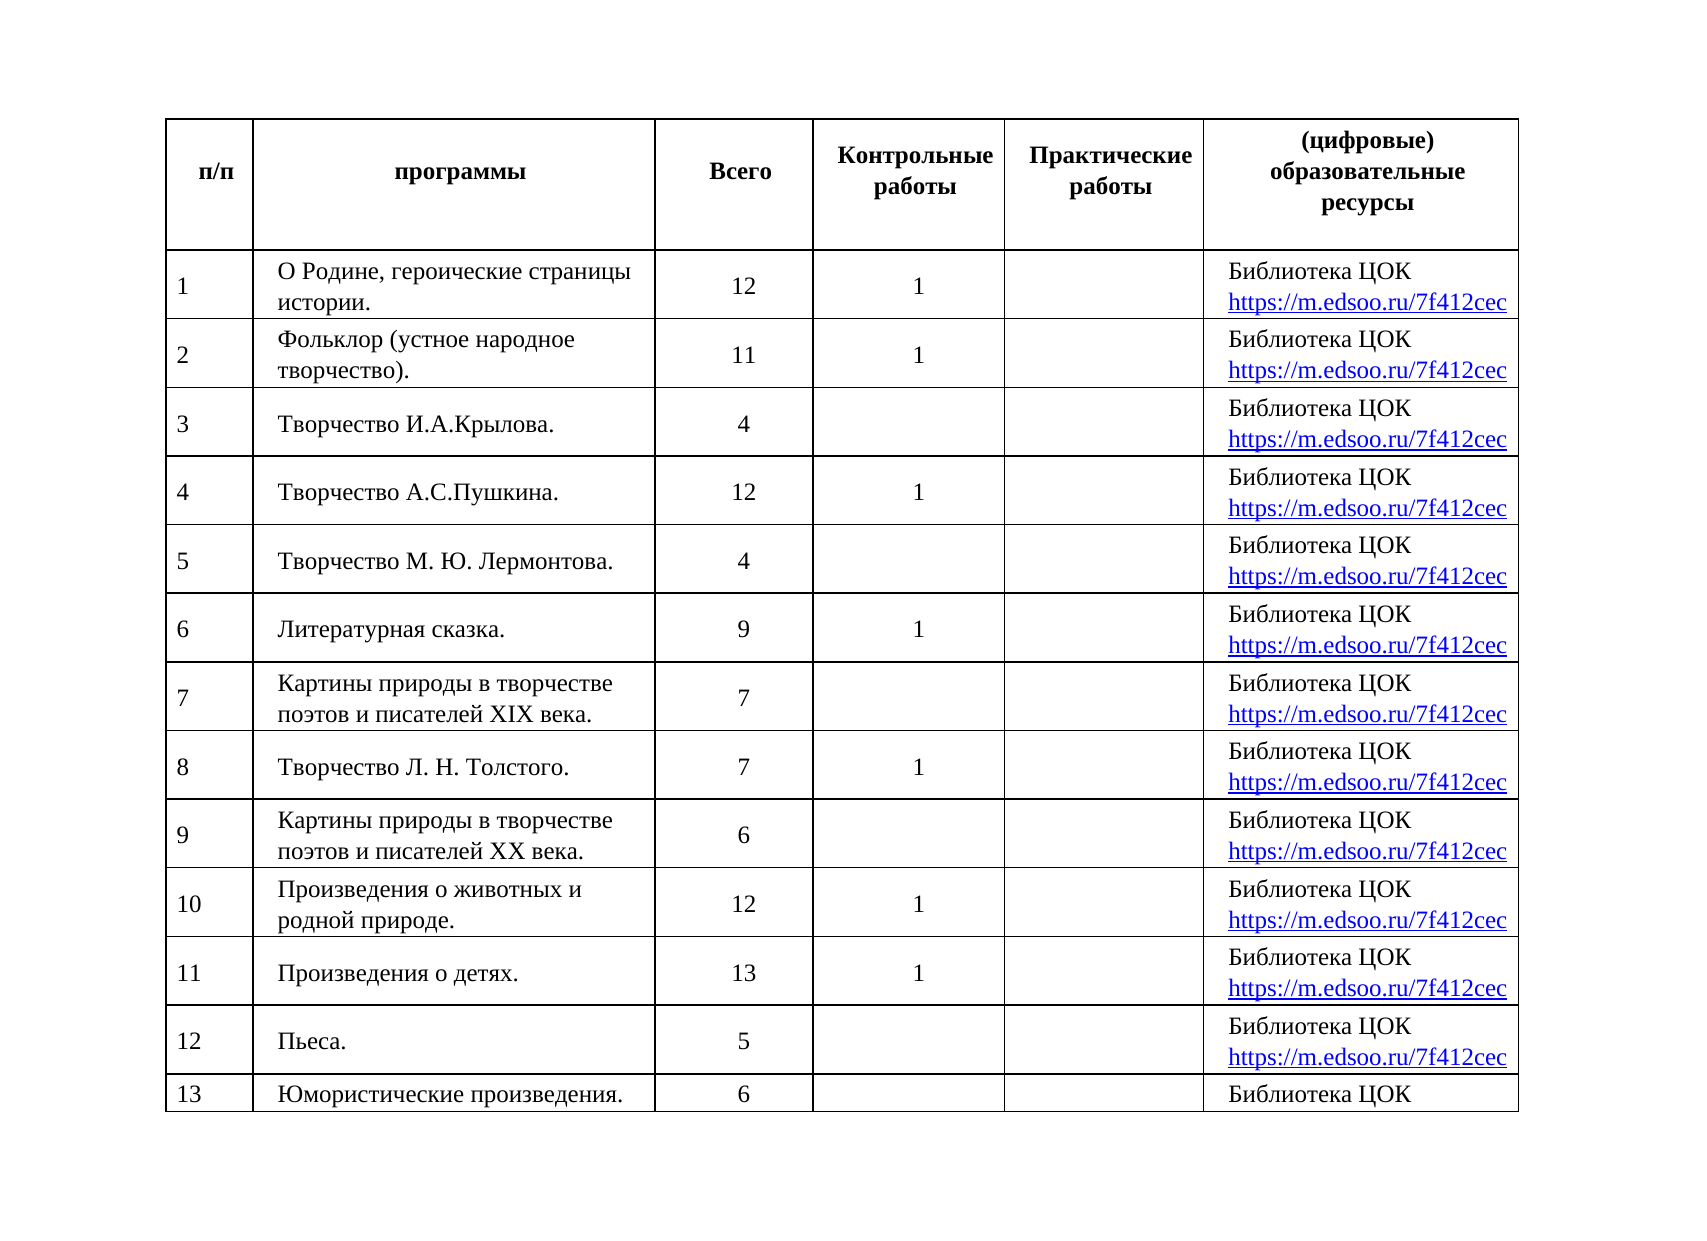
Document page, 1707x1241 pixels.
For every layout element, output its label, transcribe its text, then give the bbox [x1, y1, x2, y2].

table_cell [1005, 319, 1203, 386]
table_cell 2 [167, 319, 252, 386]
table_cell 12 [656, 457, 812, 524]
table_cell [1005, 525, 1203, 592]
table_cell Библиотека ЦОК https://m.edsoo.ru/7f412cec [1204, 525, 1518, 592]
table_cell Пьеса. [254, 1006, 654, 1073]
table_cell 9 [656, 594, 812, 661]
table_cell Библиотека ЦОК https://m.edsoo.ru/7f412cec [1204, 663, 1518, 729]
table_cell Библиотека ЦОК https://m.edsoo.ru/7f412cec [1204, 800, 1518, 867]
table_cell Картины природы в творчестве поэтов и писателей XX века. [254, 800, 654, 867]
table_cell 12 [656, 251, 812, 318]
table_cell 6 [656, 800, 812, 867]
table_cell [1005, 663, 1203, 729]
table_cell Библиотека ЦОК https://m.edsoo.ru/7f412cec [1204, 594, 1518, 661]
table_cell Картины природы в творчестве поэтов и писателей ХIХ века. [254, 663, 654, 729]
table_cell 1 [814, 319, 1004, 386]
table_cell Произведения о детях. [254, 937, 654, 1004]
table_cell 3 [167, 388, 252, 455]
table_cell Практические работы [1005, 120, 1203, 249]
table_cell Фольклор (устное народное творчество). [254, 319, 654, 386]
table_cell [1204, 1075, 1518, 1111]
table_header № п/п [167, 120, 252, 249]
table_cell [814, 525, 1004, 592]
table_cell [254, 1075, 654, 1111]
table_cell Контрольные работы [814, 120, 1004, 249]
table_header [1204, 120, 1518, 249]
table_cell 11 [656, 319, 812, 386]
table_cell 4 [656, 388, 812, 455]
table_cell Творчество М. Ю. Лермонтова. [254, 525, 654, 592]
table_cell 1 [167, 251, 252, 318]
table_cell Творчество И.А.Крылова. [254, 388, 654, 455]
table_cell [814, 388, 1004, 455]
table_cell 6 [656, 1075, 812, 1111]
table_cell 1 [814, 937, 1004, 1004]
table_cell Литературная сказка. [254, 594, 654, 661]
table_cell [814, 663, 1004, 729]
table_cell [1005, 457, 1203, 524]
table_cell Творчество Л. Н. Толстого. [254, 731, 654, 798]
table_cell 10 [167, 868, 252, 936]
table_cell 8 [167, 731, 252, 798]
table_cell Библиотека ЦОК https://m.edsoo.ru/7f412cec [1204, 457, 1518, 524]
table_cell Библиотека ЦОК https://m.edsoo.ru/7f412cec [1204, 868, 1518, 936]
table_cell [1005, 731, 1203, 798]
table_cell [1204, 1006, 1518, 1073]
table_cell [814, 800, 1004, 867]
table_cell [814, 1075, 1004, 1111]
table_cell [1005, 1075, 1203, 1111]
table_cell [1005, 251, 1203, 318]
table_cell 1 [814, 731, 1004, 798]
table_cell Всего [656, 120, 812, 249]
table_cell 7 [167, 663, 252, 729]
table_cell 12 [656, 868, 812, 936]
table_cell Произведения о животных и родной природе. [254, 868, 654, 936]
table_cell [1005, 868, 1203, 936]
table_cell 13 [167, 1075, 252, 1111]
table_cell 7 [656, 731, 812, 798]
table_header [254, 120, 654, 249]
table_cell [1204, 937, 1518, 1004]
table_cell 5 [167, 525, 252, 592]
table_cell Библиотека ЦОК https://m.edsoo.ru/7f412cec [1204, 319, 1518, 386]
table_cell [1005, 388, 1203, 455]
table_cell 1 [814, 868, 1004, 936]
table_cell [1005, 800, 1203, 867]
table_cell Библиотека ЦОК https://m.edsoo.ru/7f412cec [1204, 251, 1518, 318]
table_cell 9 [167, 800, 252, 867]
table_cell 4 [656, 525, 812, 592]
table_cell 11 [167, 937, 252, 1004]
table_cell 5 [656, 1006, 812, 1073]
table_cell [1005, 1006, 1203, 1073]
table_cell Библиотека ЦОК https://m.edsoo.ru/7f412cec [1204, 388, 1518, 455]
table_cell [814, 1006, 1004, 1073]
table_cell 1 [814, 457, 1004, 524]
table_cell 6 [167, 594, 252, 661]
table_cell 7 [656, 663, 812, 729]
table_cell 1 [814, 251, 1004, 318]
table_cell [1005, 937, 1203, 1004]
table_cell Библиотека ЦОК https://m.edsoo.ru/7f412cec [1204, 731, 1518, 798]
table_cell О Родине, героические страницы истории. [254, 251, 654, 318]
table_cell 1 [814, 594, 1004, 661]
table_cell Творчество А.С.Пушкина. [254, 457, 654, 524]
table_cell 4 [167, 457, 252, 524]
table_cell 12 [167, 1006, 252, 1073]
table_cell 13 [656, 937, 812, 1004]
table_cell [1005, 594, 1203, 661]
